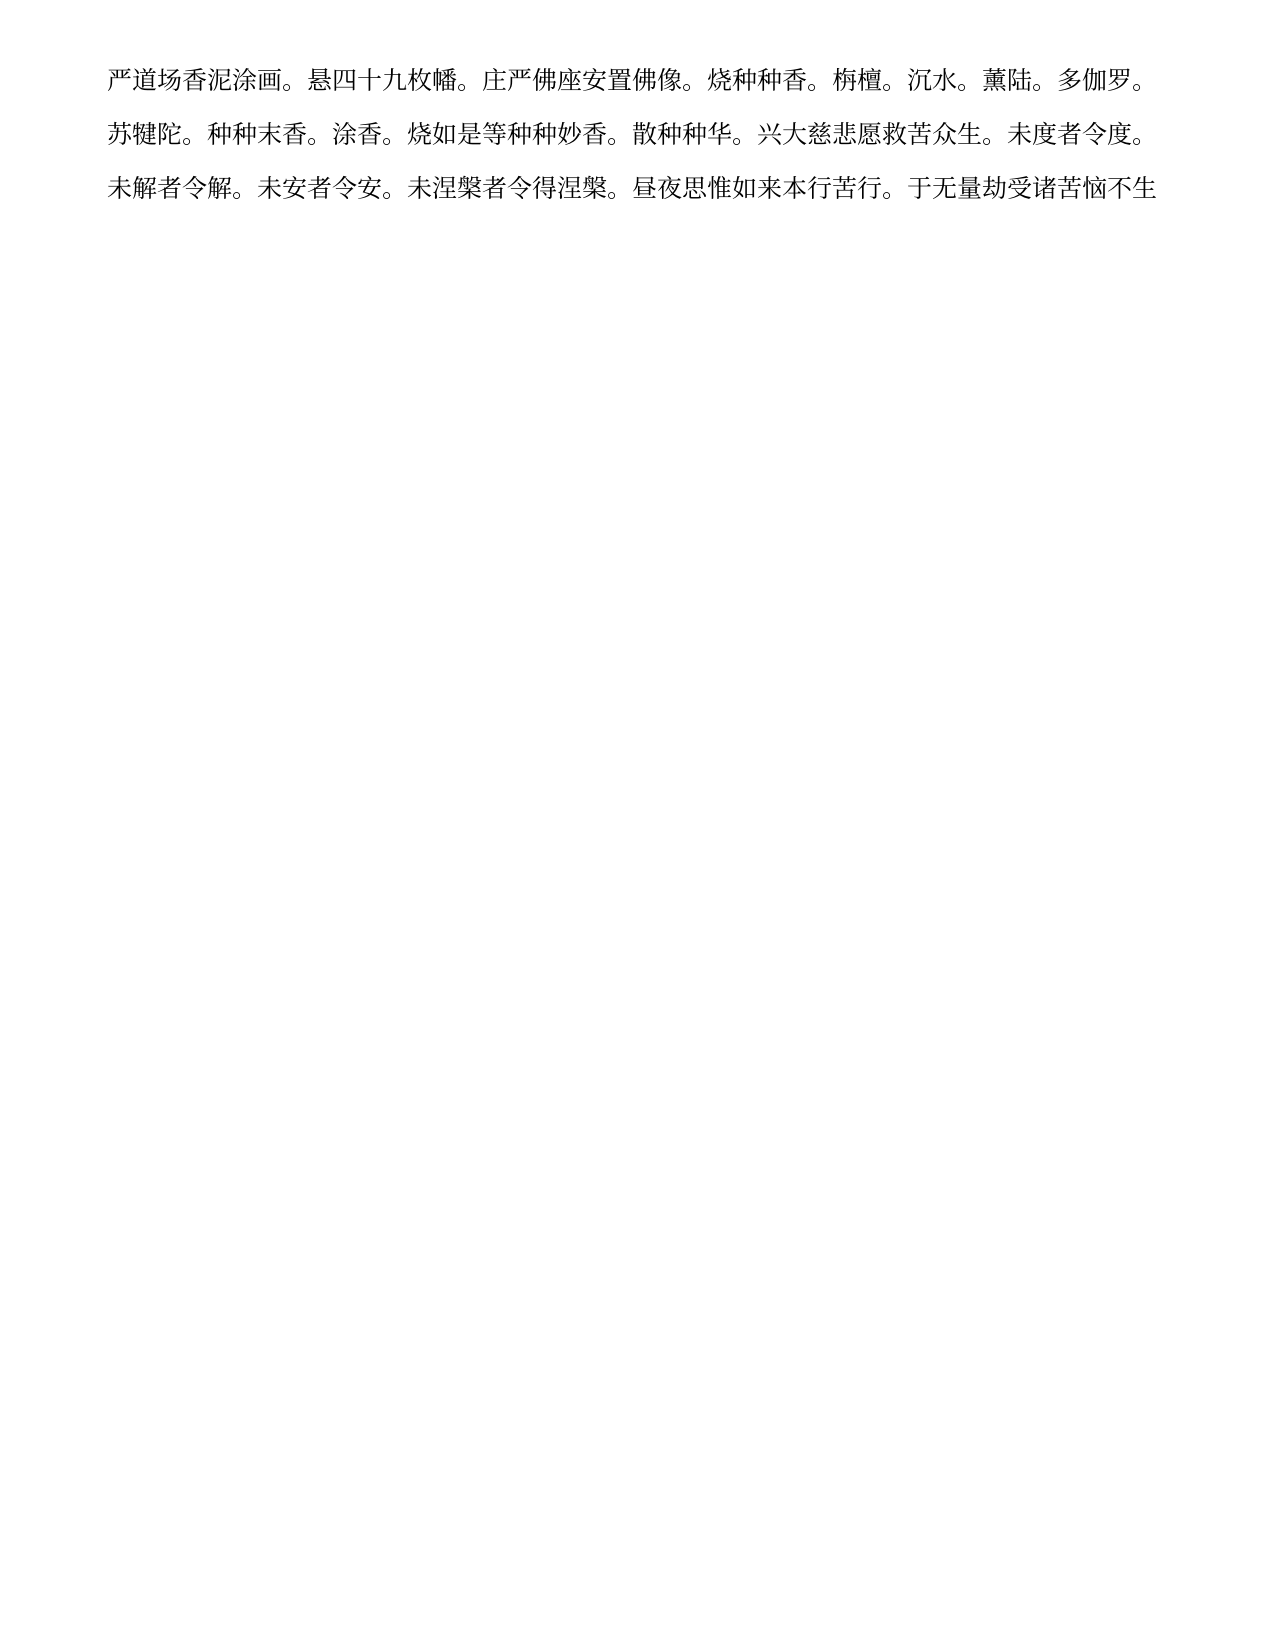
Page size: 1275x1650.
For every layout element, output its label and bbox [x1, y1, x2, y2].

text [107, 60, 1159, 205]
